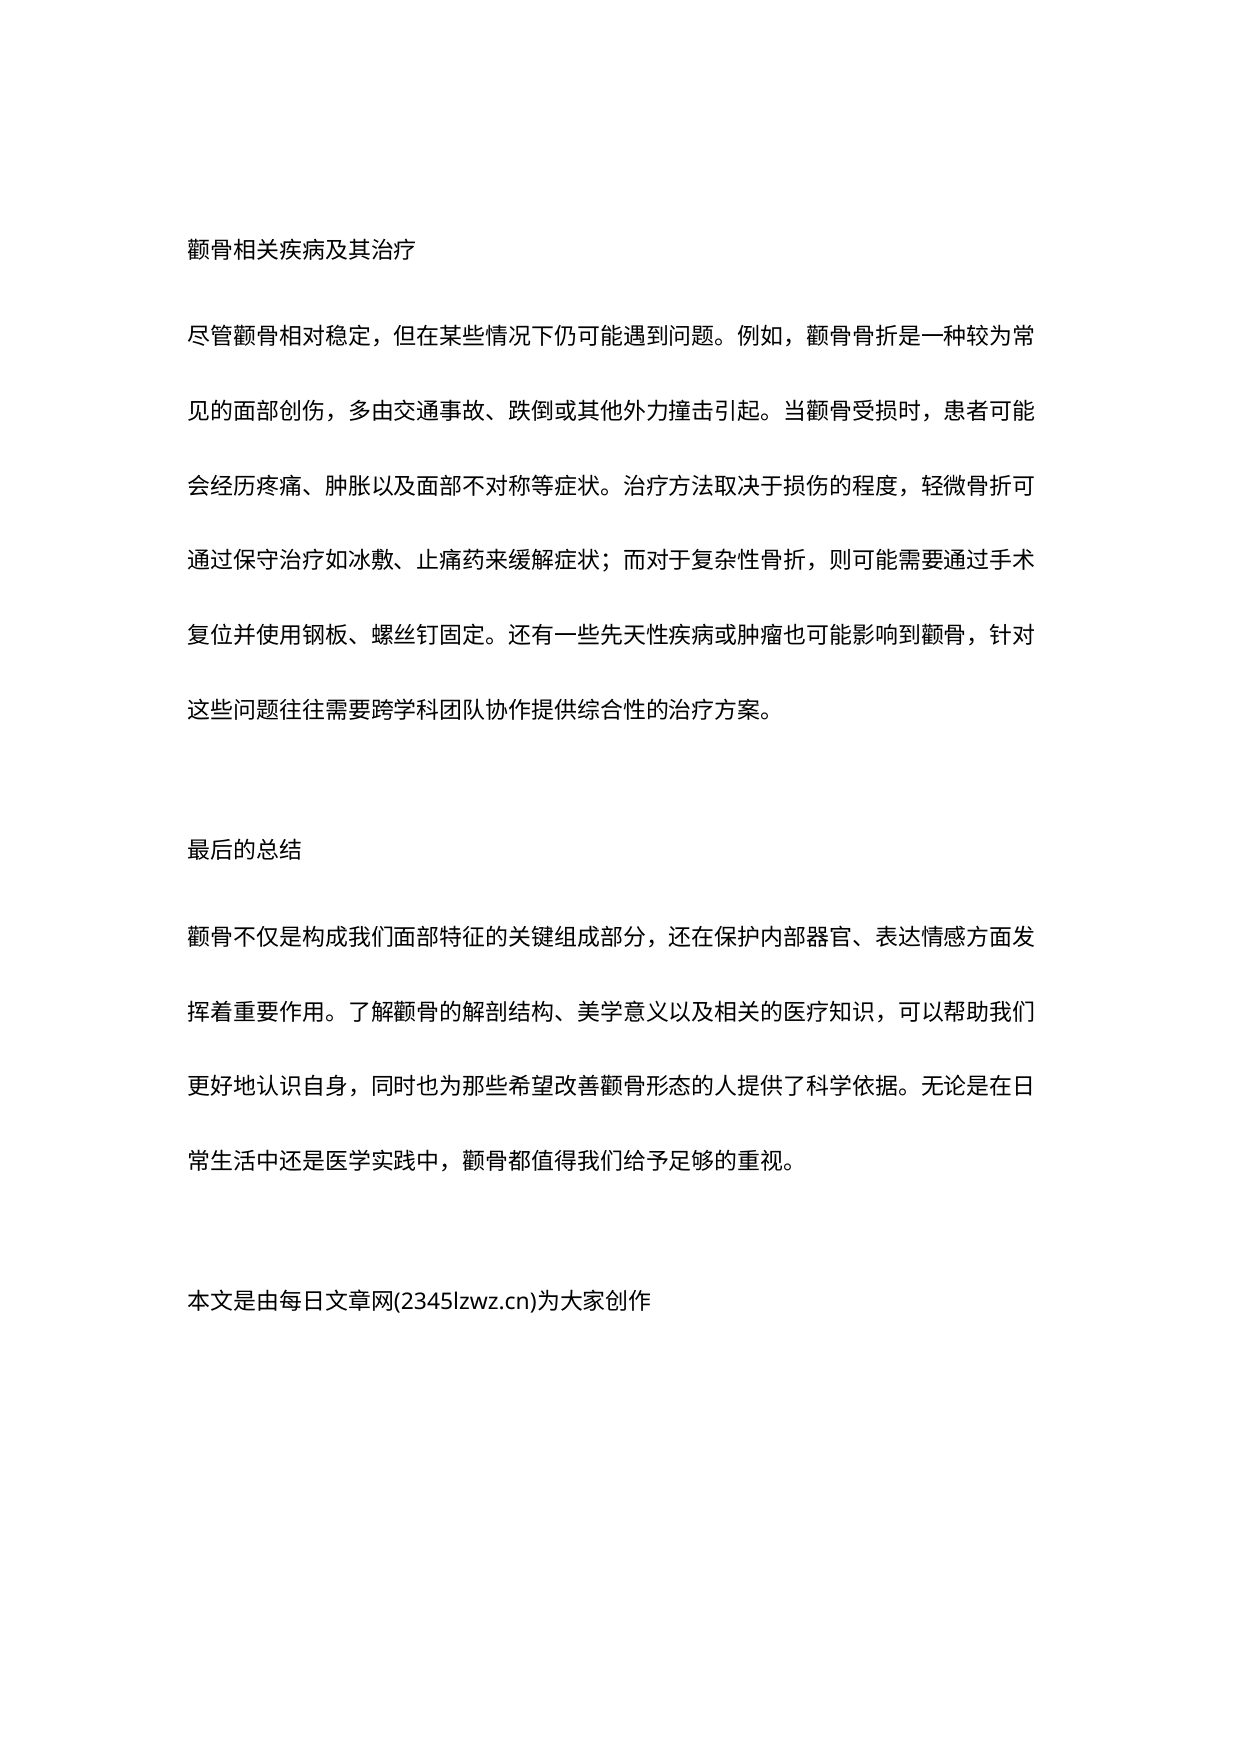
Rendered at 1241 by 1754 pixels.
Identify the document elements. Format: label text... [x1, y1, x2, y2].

text 尽管颧骨相对稳定，但在某些情况下仍可能遇到问题。例如，颧骨骨折是一种较为常见的面部创伤，多由交通事故、跌倒或其他外力撞击引起。当颧骨受损时，患者可能会经历疼痛、肿胀以及面部不对称等症状。治疗方法取决于损伤的程度，轻微骨折可通过保守治疗如冰敷、止痛药来缓解症状；而对于复杂性骨折，则可能需要通过手术复位并使用钢板、螺丝钉固定。还有一些先天性疾病或肿瘤也可能影响到颧骨，针对这些问题往往需要跨学科团队协作提供综合性的治疗方案。 [187, 302, 1053, 741]
text 颧骨不仅是构成我们面部特征的关键组成部分，还在保护内部器官、表达情感方面发挥着重要作用。了解颧骨的解剖结构、美学意义以及相关的医疗知识，可以帮助我们更好地认识自身，同时也为那些希望改善颧骨形态的人提供了科学依据。无论是在日常生活中还是医学实践中，颧骨都值得我们给予足够的重视。 [187, 903, 1053, 1192]
text 颧骨相关疾病及其治疗 [187, 216, 1053, 281]
text 本文是由每日文章网(2345lzwz.cn)为大家创作 [187, 1267, 1053, 1332]
text 最后的总结 [187, 816, 1053, 881]
